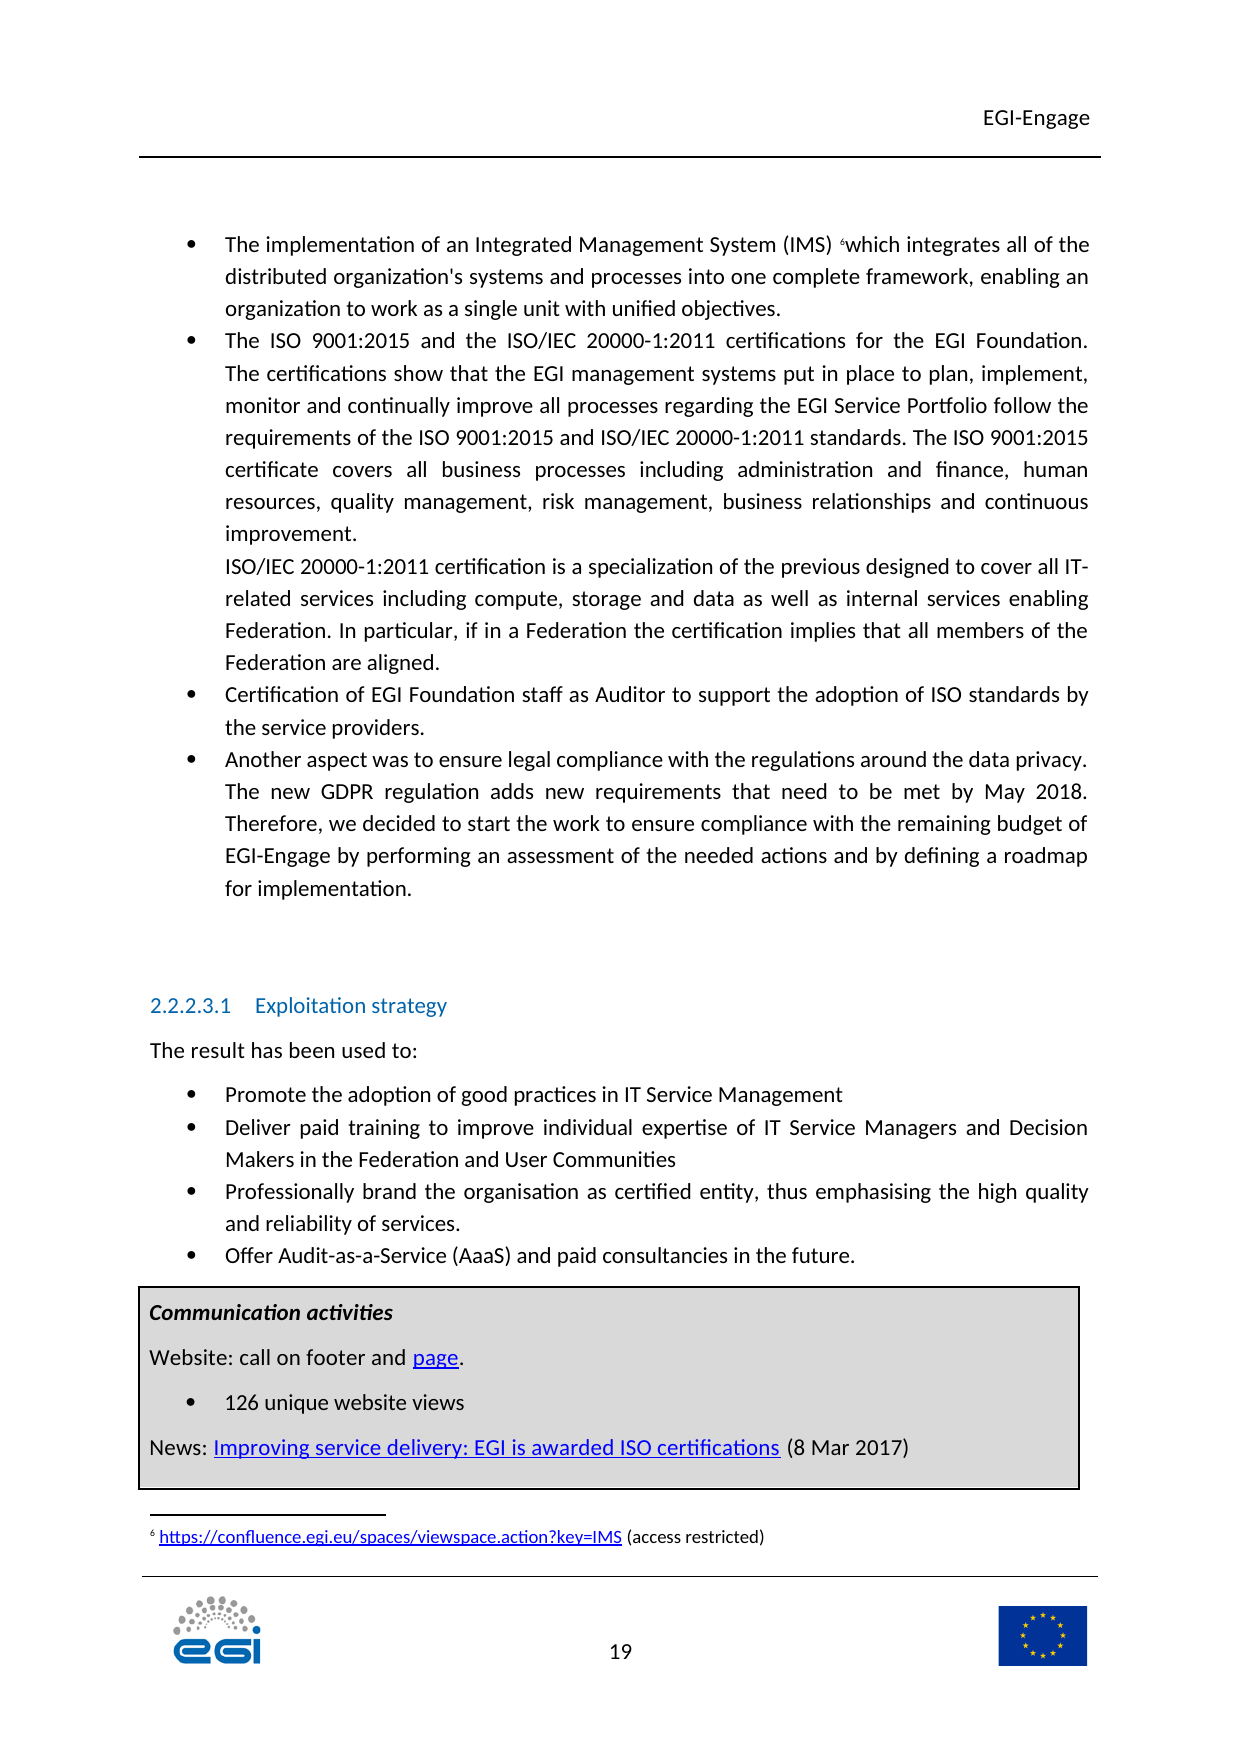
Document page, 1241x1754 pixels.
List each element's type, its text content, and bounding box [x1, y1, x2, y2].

list Deliver paid training to improve individual expertise of IT Service Managers and Decision Makers in the Federation and User Communities [187, 1113, 1090, 1173]
list Professionally brand the organisation as certified entity, thus emphasising the high quality and reliability of services. [187, 1177, 1090, 1237]
picture [998, 1606, 1088, 1666]
list Another aspect was to ensure legal compliance with the regulations around the data privacy. The new GDPR regulation adds new requirements that need to be met by May 2018. Therefore, we decided to start the work to ensure compliance with the remaining budget of EGI-Engage by performing an assessment of the needed actions and by defining a roadmap for implementation. [187, 745, 1090, 902]
list Promote the adoption of good practices in IT Service Management [187, 1080, 1090, 1108]
list The ISO 9001:2015 and the ISO/IEC 20000-1:2011 certifications for the EGI Foundation. The certifications show that the EGI management systems put in place to plan, implement, monitor and continually improve all processes regarding the EGI Service Portfolio follow the requirements of the ISO 9001:2015 and ISO/IEC 20000-1:2011 standards. The ISO 9001:2015 certificate covers all business processes including administration and finance, human resources, quality management, risk management, business relationships and continuous improvement. ISO/IEC 20000-1:2011 certification is a specialization of the previous designed to cover all IT-related services including compute, storage and data as well as internal services enabling Federation. In particular, if in a Federation the certification implies that all members of the Federation are aligned. [187, 326, 1090, 676]
list The implementation of an Integrated Management System (IMS) which integrates all of the distributed organization's systems and processes into one complete framework, enabling an organization to work as a single unit with unified objectives. [187, 230, 1090, 322]
list Certification of EGI Foundation staff as Auditor to support the adoption of ISO standards by the service providers. [187, 681, 1090, 741]
text The result has been used to: [150, 1036, 1090, 1064]
subtitle Exploitation strategy [150, 991, 1090, 1019]
picture [153, 1594, 279, 1666]
list Offer Audit-as-a-Service (AaaS) and paid consultancies in the future. [187, 1241, 1090, 1269]
